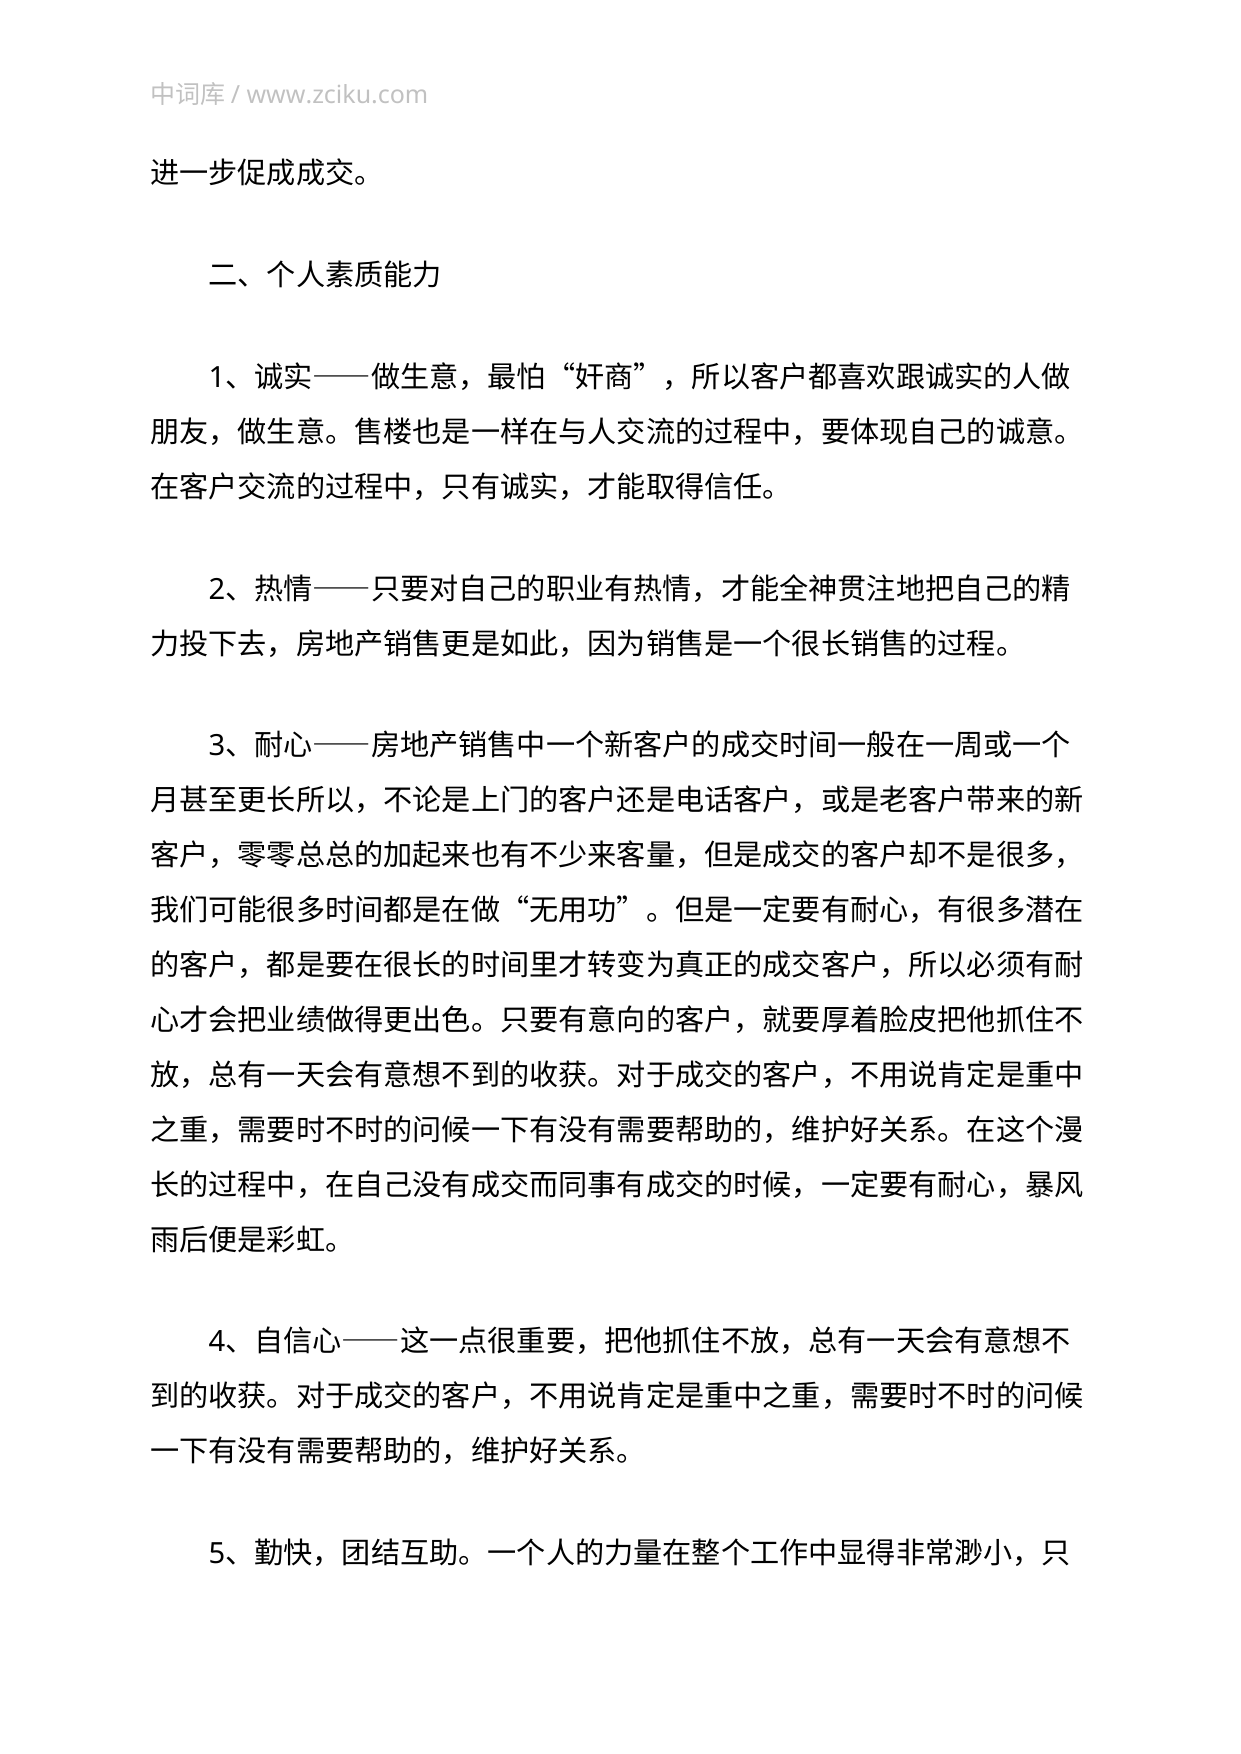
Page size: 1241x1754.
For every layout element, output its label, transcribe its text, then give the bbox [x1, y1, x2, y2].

text 二、个人素质能力 [150, 252, 1090, 294]
text 4、自信心——这一点很重要，把他抓住不放，总有一天会有意想不到的收获。对于成交的客户，不用说肯定是重中之重，需要时不时的问候一下有没有需要帮助的，维护好关系。 [150, 1318, 1090, 1470]
text 1、诚实——做生意，最怕“奸商”，所以客户都喜欢跟诚实的人做朋友，做生意。售楼也是一样在与人交流的过程中，要体现自己的诚意。在客户交流的过程中，只有诚实，才能取得信任。 [150, 353, 1090, 506]
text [150, 150, 1090, 192]
text 2、热情——只要对自己的职业有热情，才能全神贯注地把自己的精力投下去，房地产销售更是如此，因为销售是一个很长销售的过程。 [150, 565, 1090, 662]
text 3、耐心——房地产销售中一个新客户的成交时间一般在一周或一个月甚至更长所以，不论是上门的客户还是电话客户，或是老客户带来的新客户，零零总总的加起来也有不少来客量，但是成交的客户却不是很多，我们可能很多时间都是在做“无用功”。但是一定要有耐心，有很多潜在的客户，都是要在很长的时间里才转变为真正的成交客户，所以必须有耐心才会把业绩做得更出色。只要有意向的客户，就要厚着脸皮把他抓住不放，总有一天会有意想不到的收获。对于成交的客户，不用说肯定是重中之重，需要时不时的问候一下有没有需要帮助的，维护好关系。在这个漫长的过程中，在自己没有成交而同事有成交的时候，一定要有耐心，暴风雨后便是彩虹。 [150, 722, 1090, 1258]
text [150, 1529, 1090, 1572]
